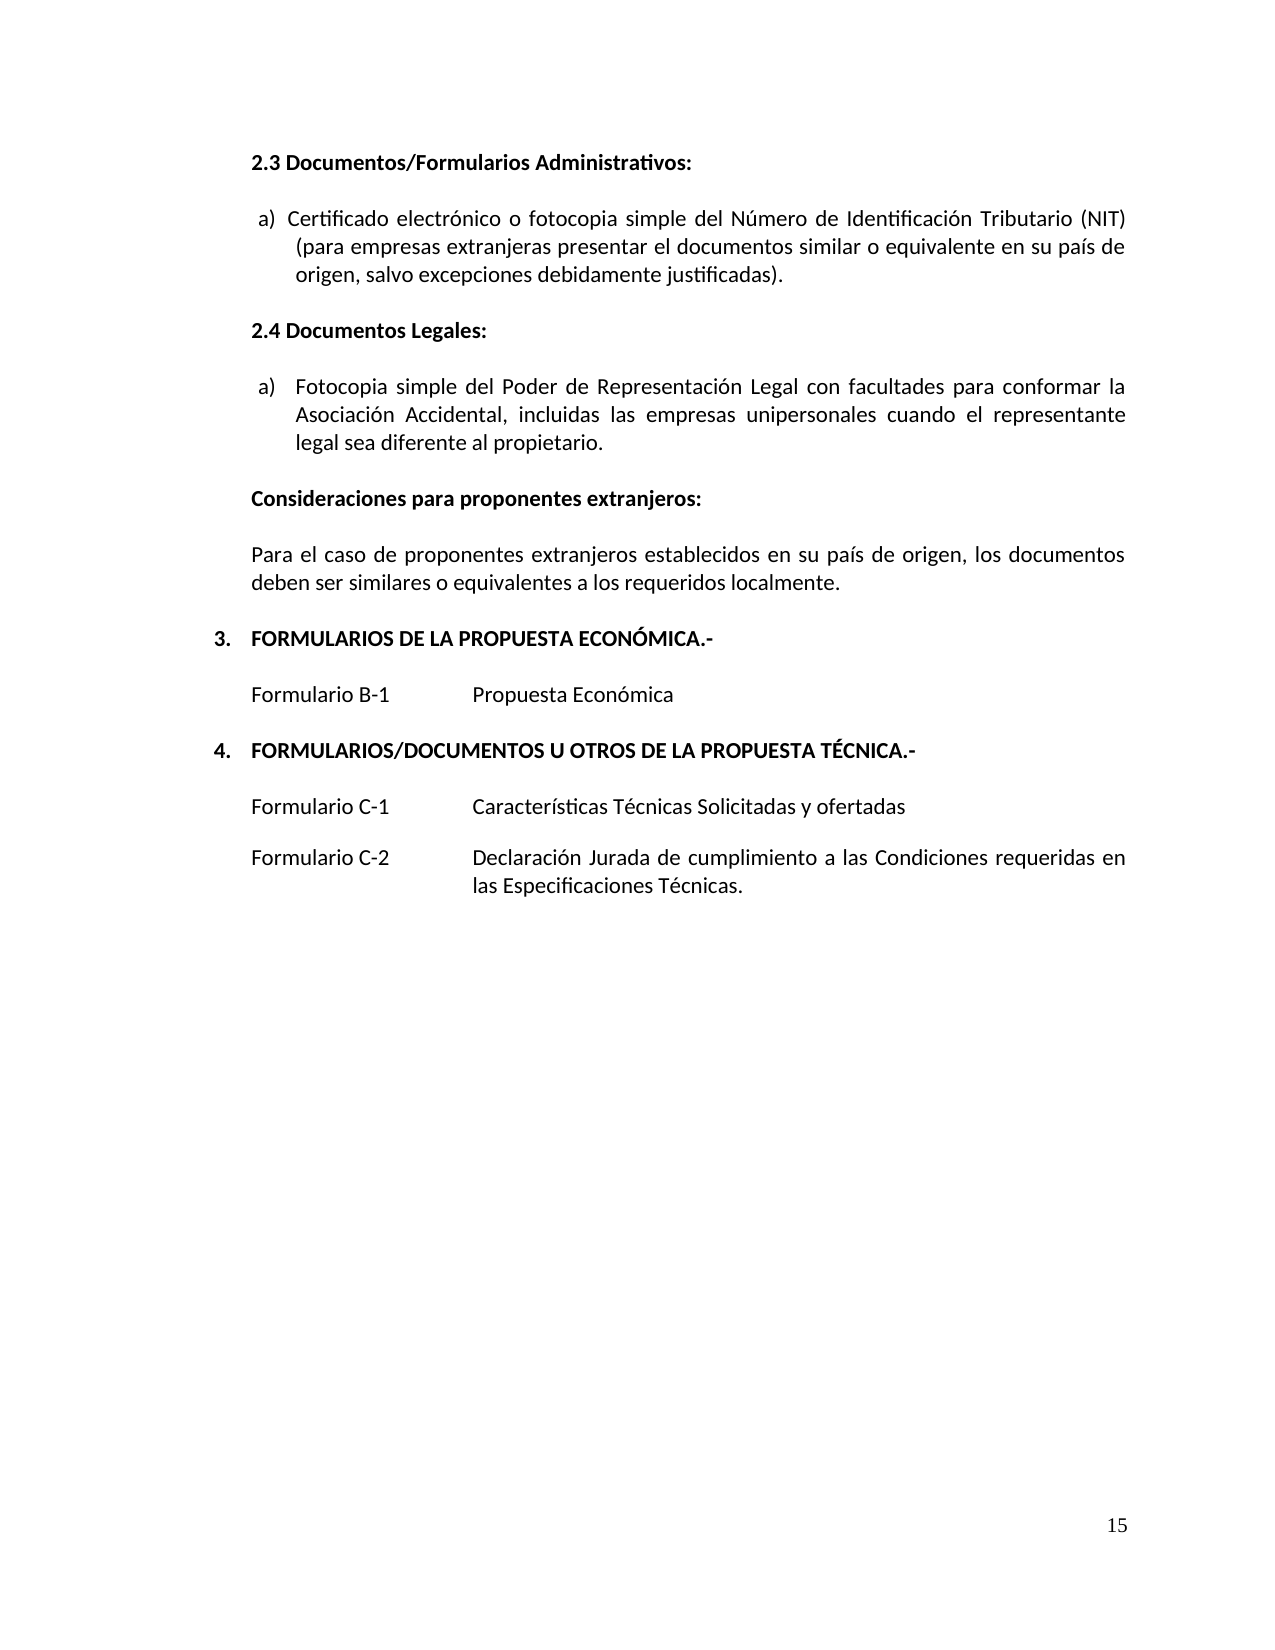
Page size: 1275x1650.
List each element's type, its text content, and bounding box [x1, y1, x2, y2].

text Formulario C-2 Declaración Jurada de cumplimiento a las Condiciones requeridas en las Especificaciones Técnicas. [251, 843, 1127, 899]
list FORMULARIOS/DOCUMENTOS U OTROS DE LA PROPUESTA TÉCNICA.- [213, 736, 1127, 764]
list Fotocopia simple del Poder de Representación Legal con facultades para conformar la Asociación Accidental, incluidas las empresas unipersonales cuando el representante legal sea diferente al propietario. [258, 372, 1127, 456]
list Para el caso de proponentes extranjeros establecidos en su país de origen, los documentos deben ser similares o equivalentes a los requeridos localmente. [251, 540, 1127, 596]
list FORMULARIOS DE LA PROPUESTA ECONÓMICA.- [213, 624, 1127, 652]
text Formulario C-1 Características Técnicas Solicitadas y ofertadas [251, 792, 1127, 820]
list Certificado electrónico o fotocopia simple del Número de Identificación Tributario (NIT) (para empresas extranjeras presentar el documentos similar o equivalente en su país de origen, salvo excepciones debidamente justificadas). [258, 204, 1127, 288]
text 2.3 Documentos/Formularios Administrativos: [177, 148, 1127, 176]
list Consideraciones para proponentes extranjeros: [251, 484, 1127, 512]
text Formulario B-1 Propuesta Económica [251, 680, 1127, 708]
text 2.4 Documentos Legales: [251, 316, 1127, 344]
